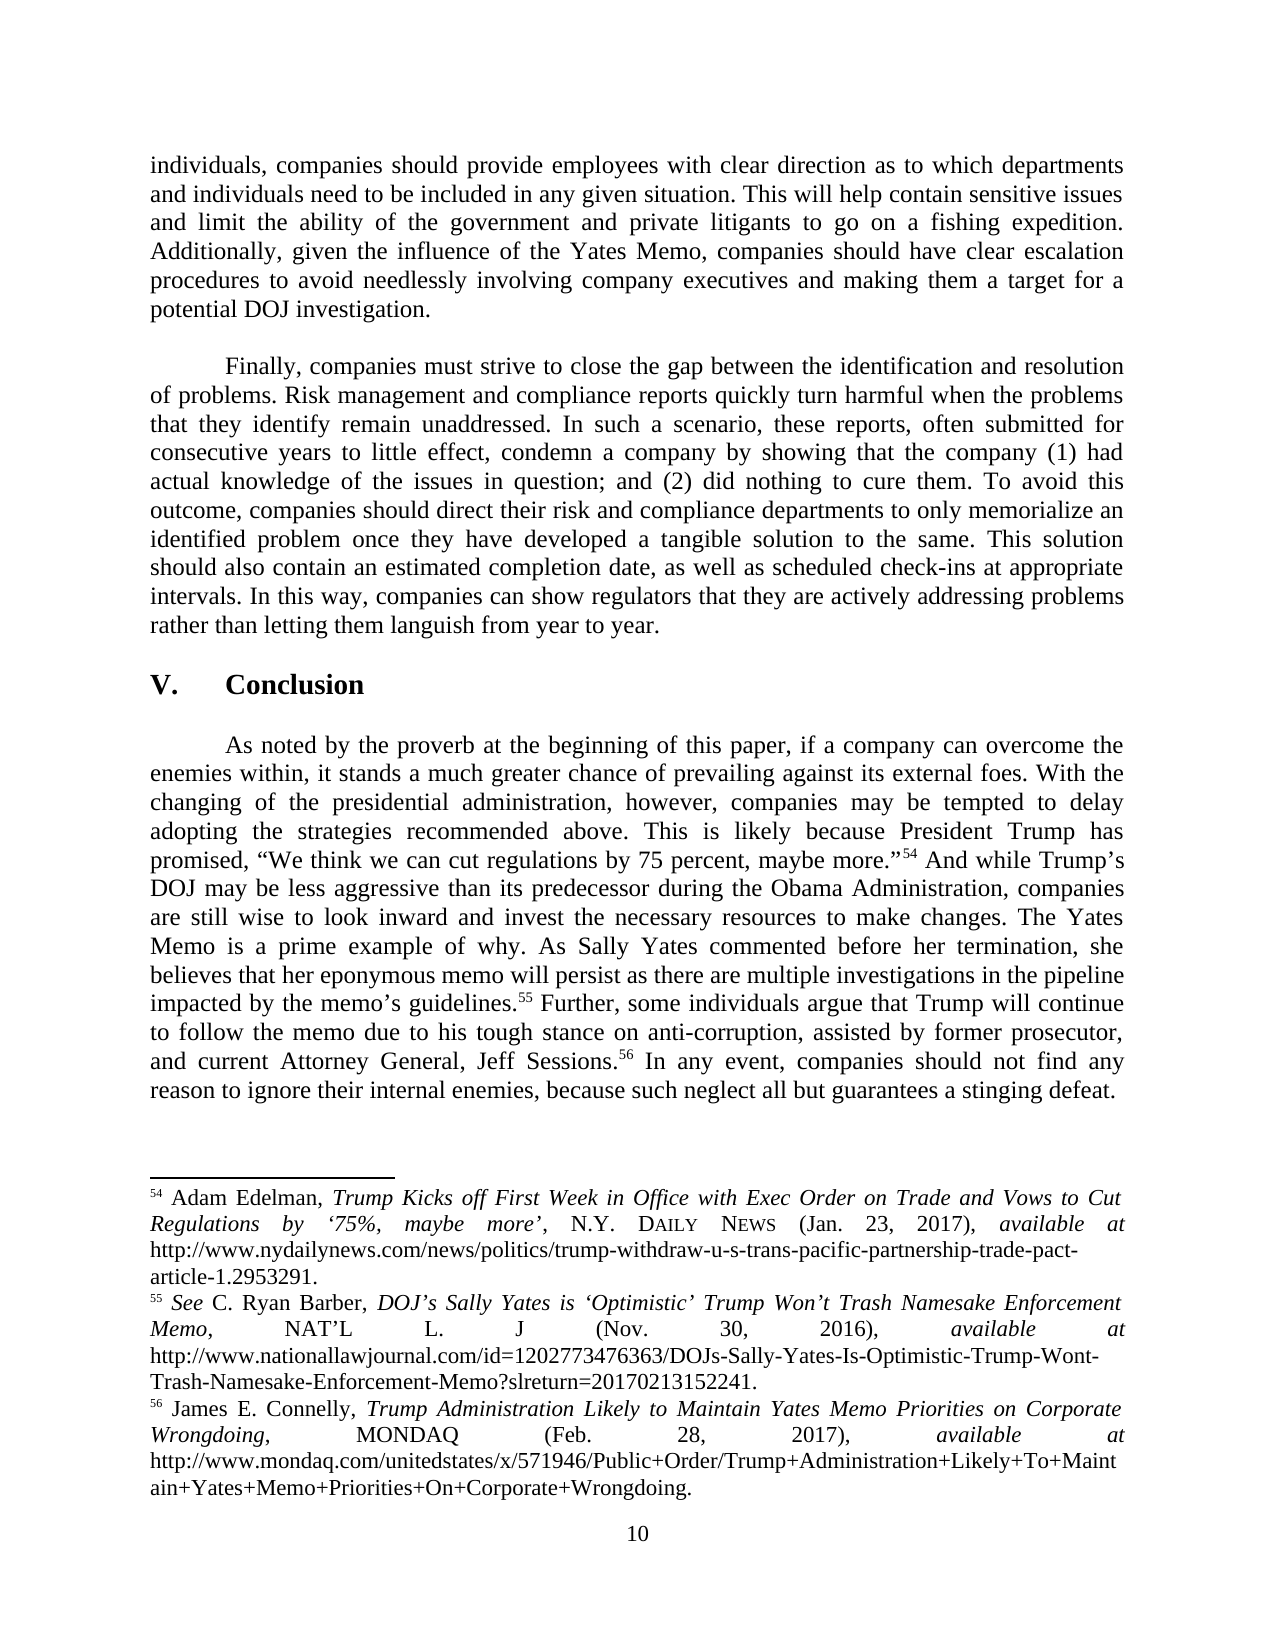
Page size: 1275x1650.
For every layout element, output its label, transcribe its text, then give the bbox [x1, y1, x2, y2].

text Finally, companies must strive to close the gap between the identification and resolution of problems. Risk management and compliance reports quickly turn harmful when the problems that they identify remain unaddressed. In such a scenario, these reports, often submitted for consecutive years to little effect, condemn a company by showing that the company (1) had actual knowledge of the issues in question; and (2) did nothing to cure them. To avoid this outcome, companies should direct their risk and compliance departments to only memorialize an identified problem once they have developed a tangible solution to the same. This solution should also contain an estimated completion date, as well as scheduled check-ins at appropriate intervals. In this way, companies can show regulators that they are actively addressing problems rather than letting them languish from year to year. [150, 351, 1125, 639]
text As noted by the proverb at the beginning of this paper, if a company can overcome the enemies within, it stands a much greater chance of prevailing against its external foes. With the changing of the presidential administration, however, companies may be tempted to delay adopting the strategies recommended above. This is likely because President Trump has promised, “We think we can cut regulations by 75 percent, maybe more.” And while Trump’s DOJ may be less aggressive than its predecessor during the Obama Administration, companies are still wise to look inward and invest the necessary resources to make changes. The Yates Memo is a prime example of why. As Sally Yates commented before her termination, she believes that her eponymous memo will persist as there are multiple investigations in the pipeline impacted by the memo’s guidelines. Further, some individuals argue that Trump will continue to follow the memo due to his tough stance on anti-corruption, assisted by former prosecutor, and current Attorney General, Jeff Sessions. In any event, companies should not find any reason to ignore their internal enemies, because such neglect all but guarantees a stinging defeat. [150, 730, 1125, 1103]
text V. Conclusion [150, 667, 1125, 701]
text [150, 150, 1125, 322]
